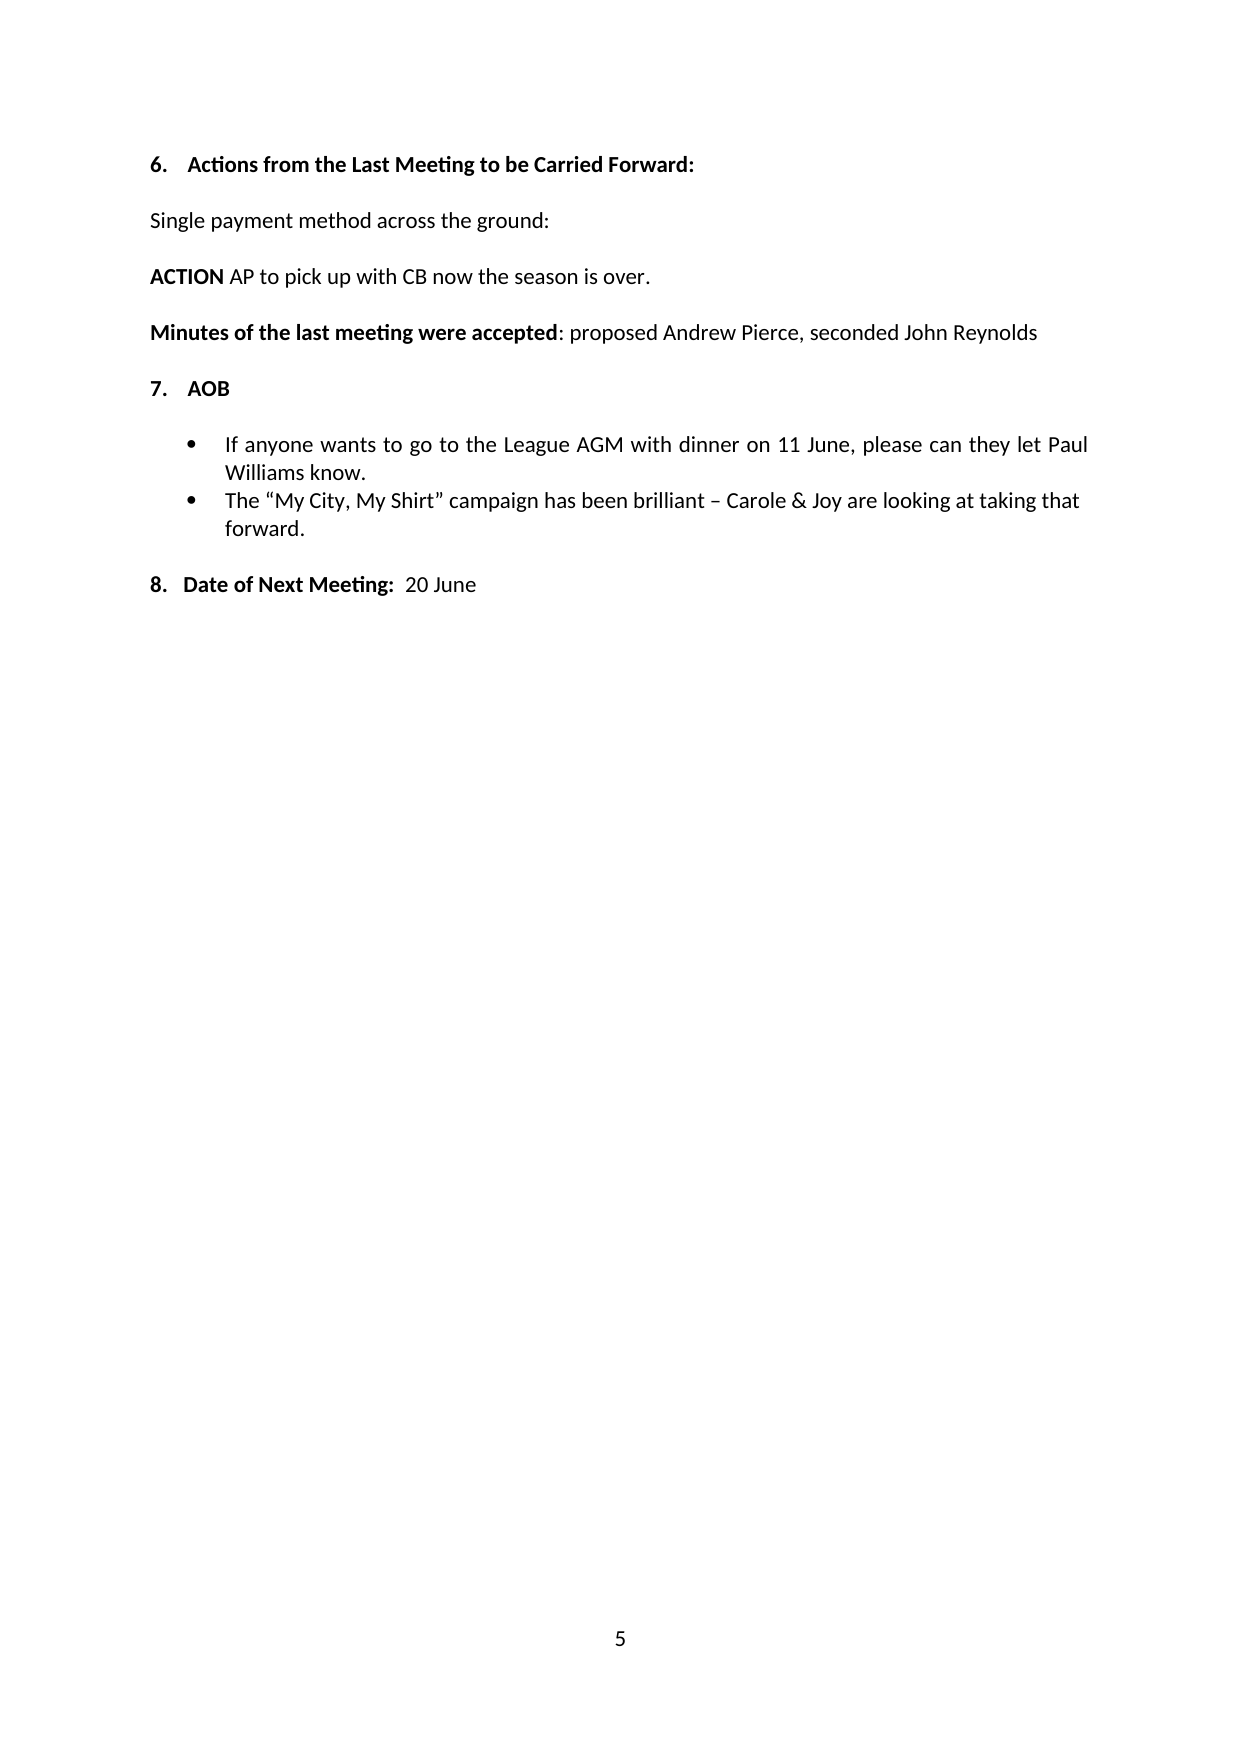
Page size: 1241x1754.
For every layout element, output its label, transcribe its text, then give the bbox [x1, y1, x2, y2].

text Single payment method across the ground: [150, 206, 1090, 234]
text 8. Date of Next Meeting: 20 June [150, 570, 1090, 598]
list If anyone wants to go to the League AGM with dinner on 11 June, please can they let Paul Williams know. [187, 430, 1090, 486]
list AOB [150, 374, 1090, 402]
text ACTION AP to pick up with CB now the season is over. [150, 262, 1090, 290]
list Actions from the Last Meeting to be Carried Forward: [150, 150, 1090, 178]
list The “My City, My Shirt” campaign has been brilliant – Carole & Joy are looking at taking that forward. [187, 486, 1090, 542]
text Minutes of the last meeting were accepted: proposed Andrew Pierce, seconded John Reynolds [150, 318, 1090, 346]
